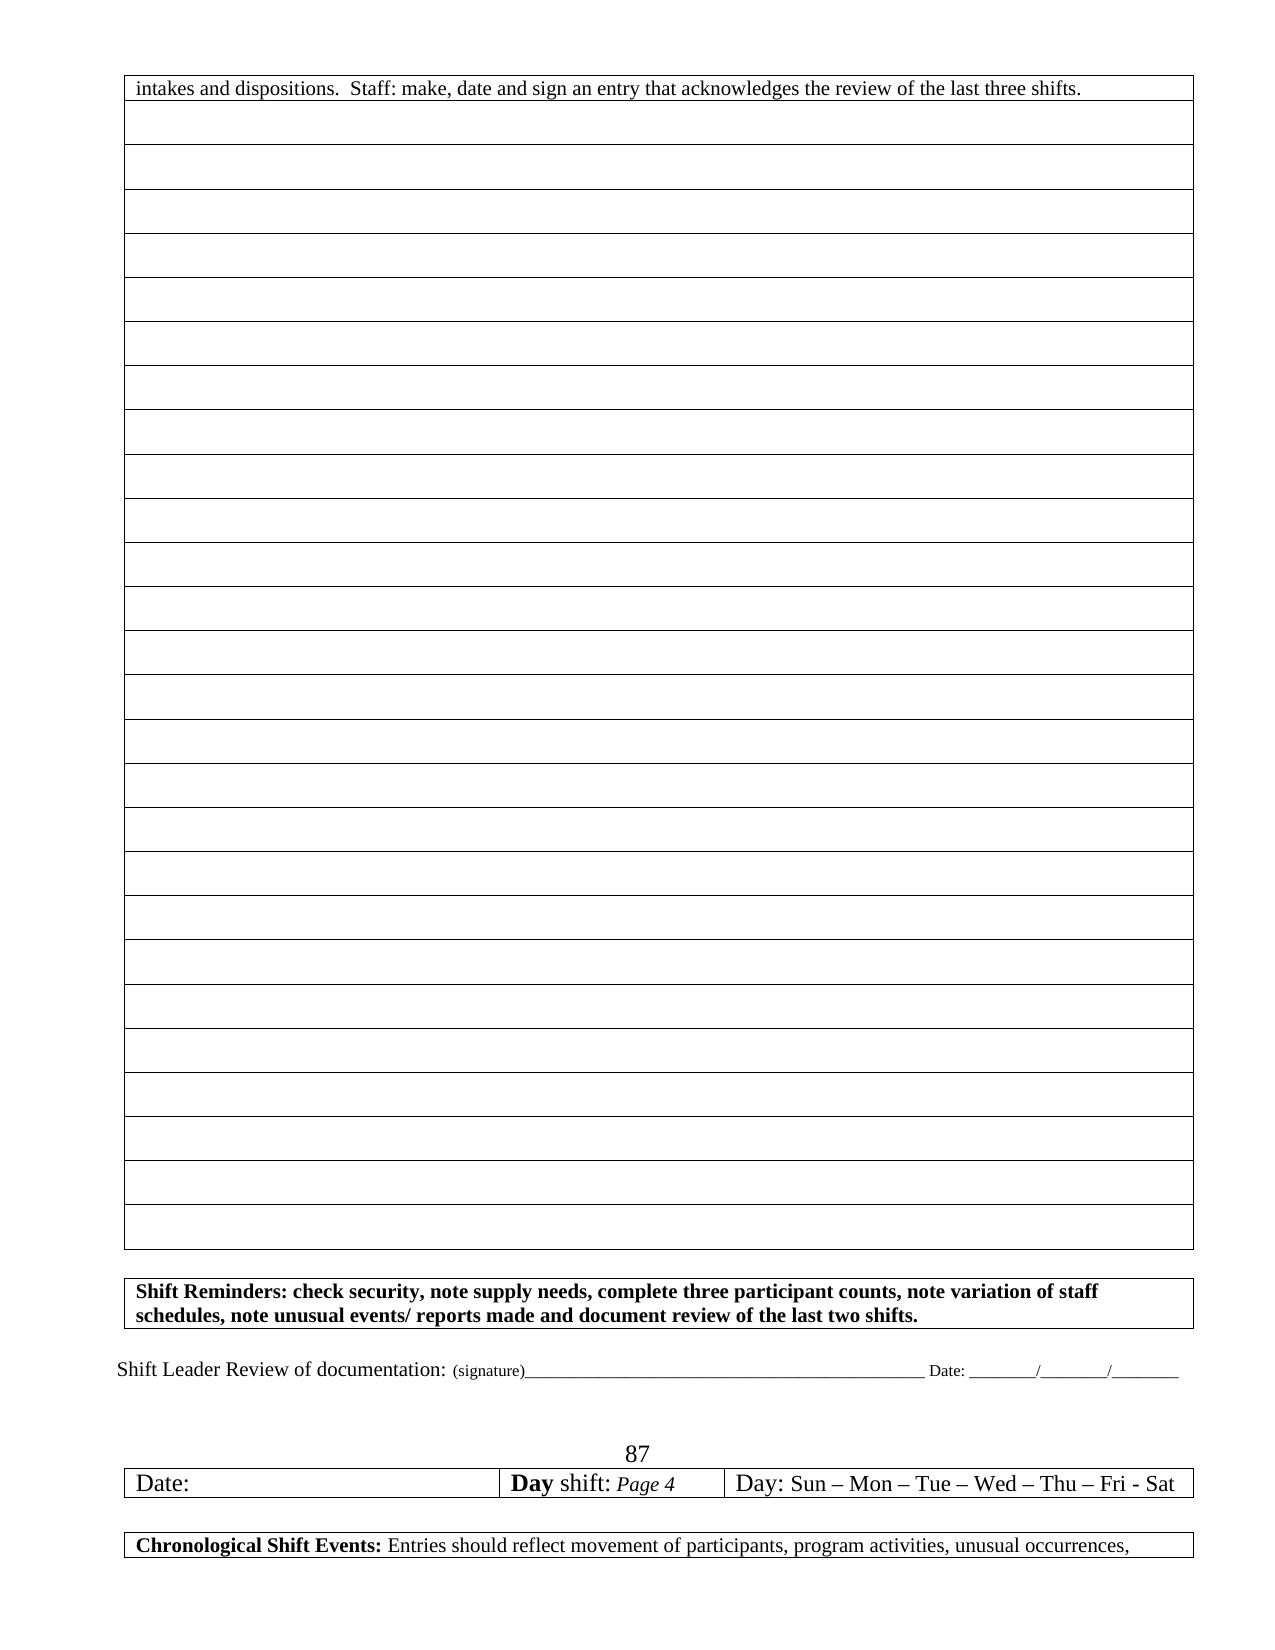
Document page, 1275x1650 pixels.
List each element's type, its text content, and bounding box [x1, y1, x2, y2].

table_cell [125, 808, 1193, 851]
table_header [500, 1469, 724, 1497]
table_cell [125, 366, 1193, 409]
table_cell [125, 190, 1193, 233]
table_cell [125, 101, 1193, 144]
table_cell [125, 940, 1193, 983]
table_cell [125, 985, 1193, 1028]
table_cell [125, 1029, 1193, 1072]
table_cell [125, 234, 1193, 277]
text Shift Leader Review of documentation: (signature)________________________________________________ Date: ________/________/________ [75, 1357, 1200, 1381]
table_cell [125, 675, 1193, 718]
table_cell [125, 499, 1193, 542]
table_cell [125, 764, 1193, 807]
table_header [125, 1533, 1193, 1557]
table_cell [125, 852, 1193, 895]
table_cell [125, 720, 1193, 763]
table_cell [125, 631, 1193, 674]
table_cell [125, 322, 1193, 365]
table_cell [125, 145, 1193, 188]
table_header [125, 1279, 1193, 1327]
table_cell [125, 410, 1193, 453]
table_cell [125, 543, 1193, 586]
text 87 [75, 1439, 1200, 1467]
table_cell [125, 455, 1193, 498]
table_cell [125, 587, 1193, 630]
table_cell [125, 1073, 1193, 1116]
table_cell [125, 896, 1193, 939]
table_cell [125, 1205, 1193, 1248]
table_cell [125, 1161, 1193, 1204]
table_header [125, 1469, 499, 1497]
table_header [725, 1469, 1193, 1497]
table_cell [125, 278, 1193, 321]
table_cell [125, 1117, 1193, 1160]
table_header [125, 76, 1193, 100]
